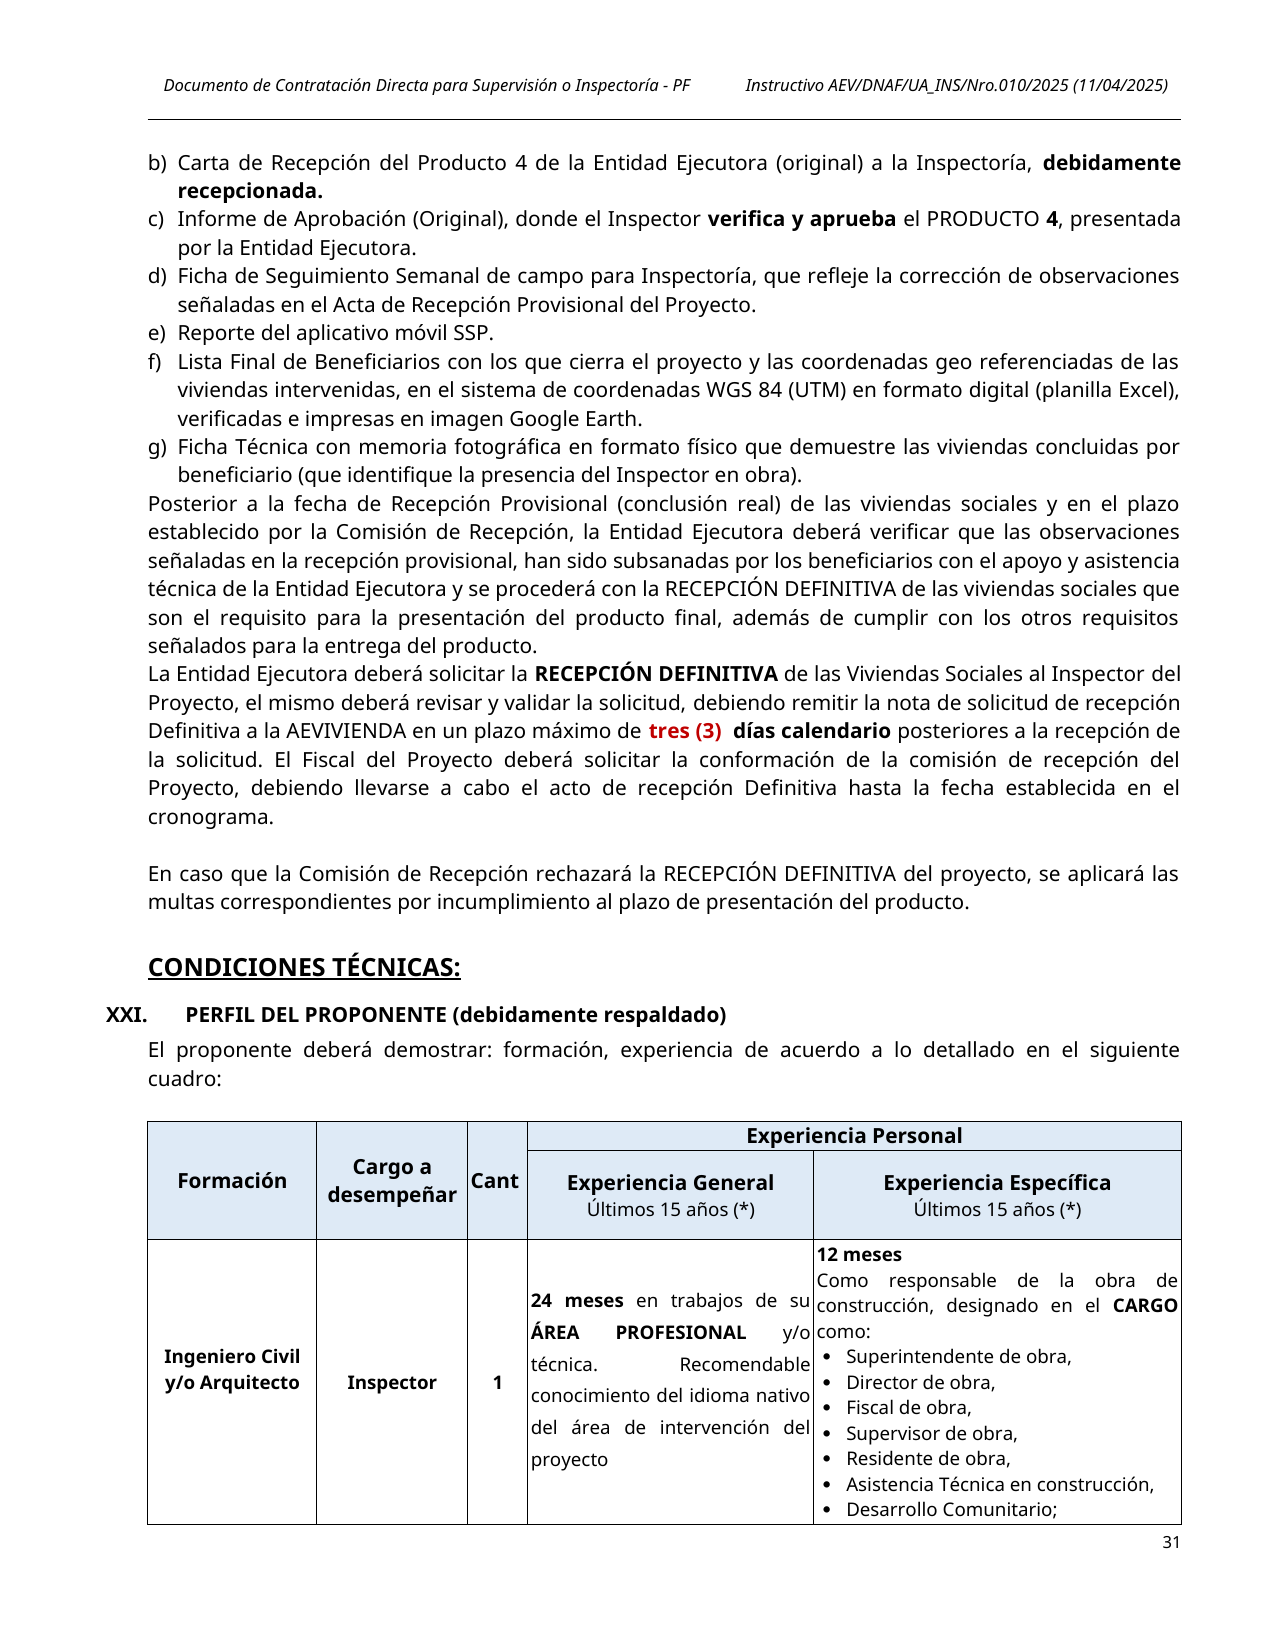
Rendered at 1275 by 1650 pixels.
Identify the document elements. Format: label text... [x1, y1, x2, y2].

list Lista Final de Beneficiarios con los que cierra el proyecto y las coordenadas geo referenciadas de las viviendas intervenidas, en el sistema de coordenadas WGS 84 (UTM) en formato digital (planilla Excel), verificadas e impresas en imagen Google Earth. [148, 347, 1181, 432]
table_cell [814, 1240, 1181, 1524]
table_cell Inspector [317, 1240, 467, 1524]
table_header Formación [148, 1122, 316, 1239]
text La Entidad Ejecutora deberá solicitar la RECEPCIÓN DEFINITIVA de las Viviendas Sociales al Inspector del Proyecto, el mismo deberá revisar y validar la solicitud, debiendo remitir la nota de solicitud de recepción Definitiva a la AEVIVIENDA en un plazo máximo de tres (3) días calendario posteriores a la recepción de la solicitud. El Fiscal del Proyecto deberá solicitar la conformación de la comisión de recepción del Proyecto, debiendo llevarse a cabo el acto de recepción Definitiva hasta la fecha establecida en el cronograma. [148, 659, 1181, 830]
table_cell Experiencia General Últimos 15 años (*) [528, 1151, 813, 1239]
text El proponente deberá demostrar: formación, experiencia de acuerdo a lo detallado en el siguiente cuadro: [148, 1035, 1181, 1092]
list PERFIL DEL PROPONENTE (debidamente respaldado) [148, 1001, 1181, 1029]
table_header Experiencia Personal [528, 1122, 1181, 1150]
table_cell 1 [468, 1240, 527, 1524]
text En caso que la Comisión de Recepción rechazará la RECEPCIÓN DEFINITIVA del proyecto, se aplicará las multas correspondientes por incumplimiento al plazo de presentación del producto. [148, 859, 1181, 916]
list Informe de Aprobación (Original), donde el Inspector verifica y aprueba el PRODUCTO 4, presentada por la Entidad Ejecutora. [148, 204, 1181, 261]
text Posterior a la fecha de Recepción Provisional (conclusión real) de las viviendas sociales y en el plazo establecido por la Comisión de Recepción, la Entidad Ejecutora deberá verificar que las observaciones señaladas en la recepción provisional, han sido subsanadas por los beneficiarios con el apoyo y asistencia técnica de la Entidad Ejecutora y se procederá con la RECEPCIÓN DEFINITIVA de las viviendas sociales que son el requisito para la presentación del producto final, además de cumplir con los otros requisitos señalados para la entrega del producto. [148, 489, 1181, 659]
list Carta de Recepción del Producto 4 de la Entidad Ejecutora (original) a la Inspectoría, debidamente recepcionada. [148, 148, 1181, 204]
text CONDICIONES TÉCNICAS: [148, 949, 1181, 984]
list Ficha Técnica con memoria fotográfica en formato físico que demuestre las viviendas concluidas por beneficiario (que identifique la presencia del Inspector en obra). [148, 432, 1181, 489]
table_header Cant [468, 1122, 527, 1239]
list Ficha de Seguimiento Semanal de campo para Inspectoría, que refleje la corrección de observaciones señaladas en el Acta de Recepción Provisional del Proyecto. [148, 261, 1181, 318]
table_cell Experiencia Específica Últimos 15 años (*) [814, 1151, 1181, 1239]
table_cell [528, 1240, 813, 1524]
table_header Cargo a desempeñar [317, 1122, 467, 1239]
list Reporte del aplicativo móvil SSP. [148, 318, 1181, 347]
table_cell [148, 1240, 316, 1524]
